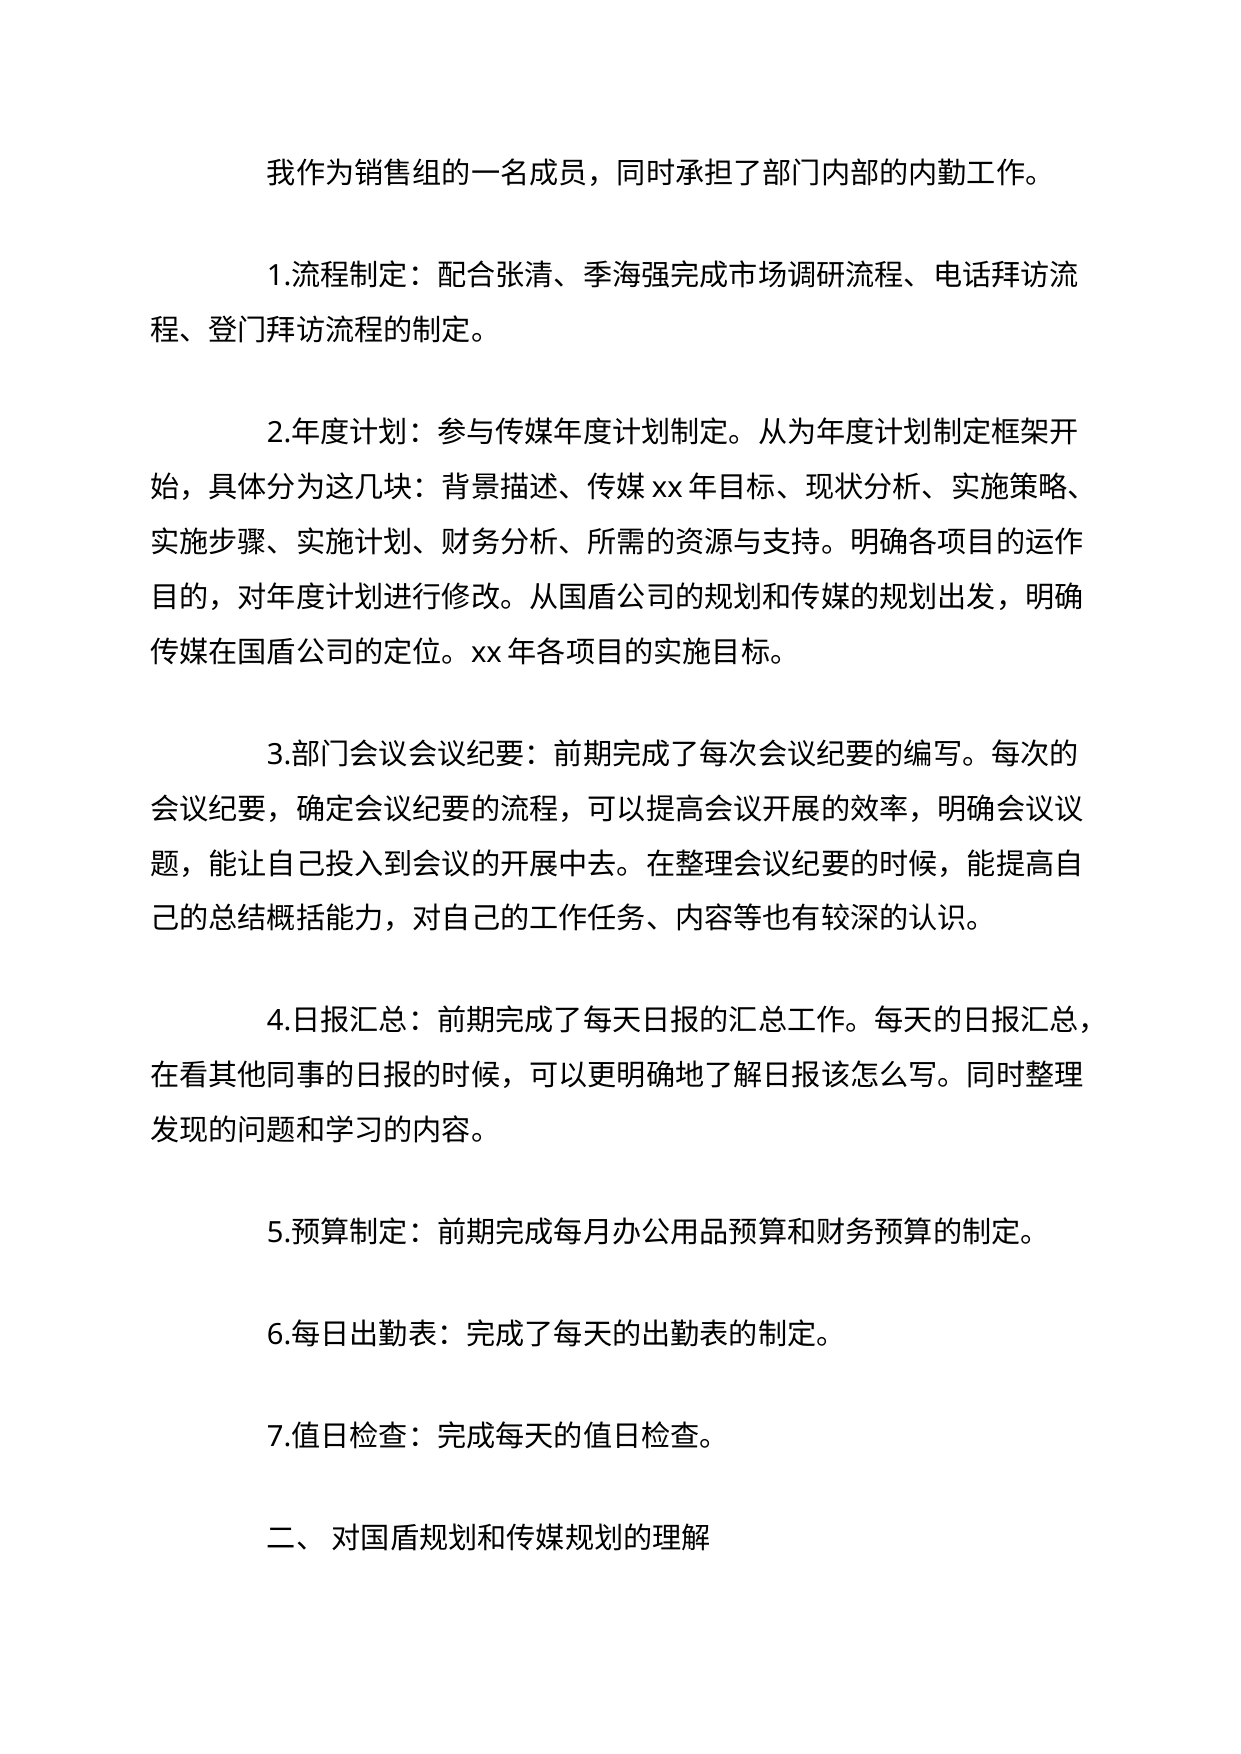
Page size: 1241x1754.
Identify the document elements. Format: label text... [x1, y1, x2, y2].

text 2.年度计划：参与传媒年度计划制定。从为年度计划制定框架开始，具体分为这几块：背景描述、传媒xx年目标、现状分析、实施策略、实施步骤、实施计划、财务分析、所需的资源与支持。明确各项目的运作目的，对年度计划进行修改。从国盾公司的规划和传媒的规划出发，明确传媒在国盾公司的定位。xx年各项目的实施目标。 [150, 408, 1090, 671]
text 1.流程制定：配合张清、季海强完成市场调研流程、电话拜访流程、登门拜访流程的制定。 [150, 252, 1090, 349]
text 我作为销售组的一名成员，同时承担了部门内部的内勤工作。 [150, 150, 1090, 192]
text 4.日报汇总：前期完成了每天日报的汇总工作。每天的日报汇总，在看其他同事的日报的时候，可以更明确地了解日报该怎么写。同时整理发现的问题和学习的内容。 [150, 997, 1090, 1149]
text 7.值日检查：完成每天的值日检查。 [150, 1412, 1090, 1455]
text 二、 对国盾规划和传媒规划的理解 [150, 1514, 1090, 1557]
text 3.部门会议会议纪要：前期完成了每次会议纪要的编写。每次的会议纪要，确定会议纪要的流程，可以提高会议开展的效率，明确会议议题，能让自己投入到会议的开展中去。在整理会议纪要的时候，能提高自己的总结概括能力，对自己的工作任务、内容等也有较深的认识。 [150, 730, 1090, 937]
text 5.预算制定：前期完成每月办公用品预算和财务预算的制定。 [150, 1208, 1090, 1251]
text 6.每日出勤表：完成了每天的出勤表的制定。 [150, 1311, 1090, 1353]
